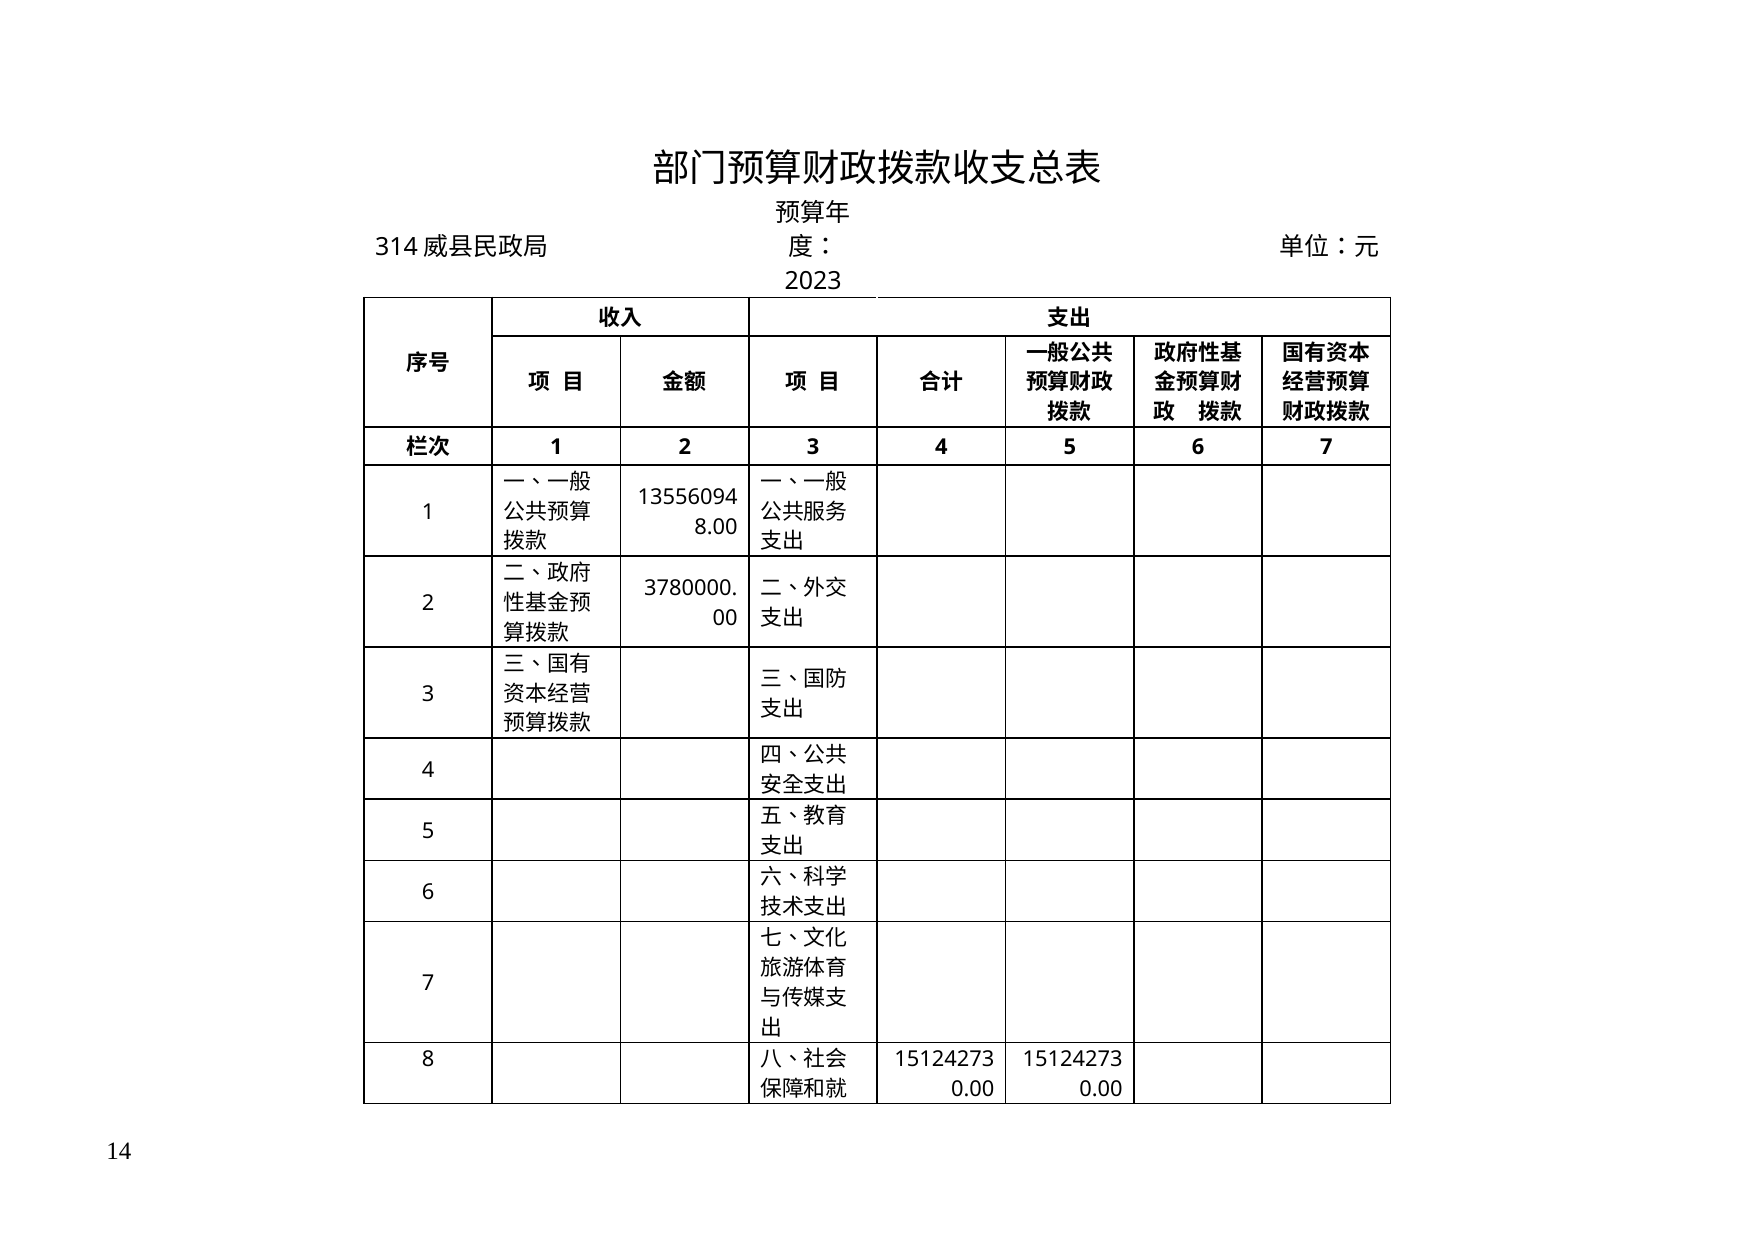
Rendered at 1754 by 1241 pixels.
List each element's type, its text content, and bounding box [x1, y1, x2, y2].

table_cell 7 [1263, 428, 1390, 464]
table_cell [1263, 739, 1390, 798]
table_cell [1135, 861, 1261, 921]
table_cell [878, 557, 1005, 646]
table_cell 2 [621, 428, 748, 464]
table_cell [1135, 922, 1261, 1041]
table_cell [878, 648, 1005, 737]
table_cell 序号 [365, 298, 491, 426]
table_cell [878, 922, 1005, 1041]
table_cell [878, 739, 1005, 798]
table_cell [878, 800, 1005, 859]
table_cell 支出 [750, 298, 1390, 335]
table_cell [1135, 466, 1261, 555]
table_cell [1006, 648, 1133, 737]
table_header 单位：元 [878, 195, 1390, 297]
table_cell [1263, 466, 1390, 555]
table_cell [1135, 648, 1261, 737]
table_cell 4 [365, 739, 491, 798]
table_cell 3 [365, 648, 491, 737]
table_cell [1263, 1043, 1390, 1102]
table_cell [621, 922, 748, 1041]
table_cell [1006, 466, 1133, 555]
table_cell 政府性基金预算财政 拨款 [1135, 337, 1261, 426]
table_cell 五、教育支出 [750, 800, 876, 859]
table_cell 6 [365, 861, 491, 921]
table_header 预算年度：2023 [750, 195, 876, 297]
table_cell 3 [750, 428, 876, 464]
table_cell [1135, 1043, 1261, 1102]
table_cell 一、一般公共预算拨款 [493, 466, 620, 555]
table_cell [1263, 861, 1390, 921]
table_cell [621, 861, 748, 921]
table_cell [1006, 861, 1133, 921]
table_cell 国有资本经营预算财政拨款 [1263, 337, 1390, 426]
table_cell 7 [365, 922, 491, 1041]
table_cell [621, 648, 748, 737]
table_cell 收入 [493, 298, 748, 335]
table_cell [493, 800, 620, 859]
table_cell 一、一般公共服务支出 [750, 466, 876, 555]
table_cell [1263, 800, 1390, 859]
table_cell 1 [493, 428, 620, 464]
text 部门预算财政拨款收支总表 [106, 142, 1648, 193]
table_cell 2 [365, 557, 491, 646]
table_cell 八、社会保障和就业支出 [750, 1043, 876, 1102]
table_cell 4 [878, 428, 1005, 464]
table_cell 5 [365, 800, 491, 859]
table_cell [621, 800, 748, 859]
table_cell [493, 1043, 620, 1102]
table_cell [1135, 557, 1261, 646]
table_cell [1135, 739, 1261, 798]
table_cell 8 [365, 1043, 491, 1102]
table_cell [1006, 739, 1133, 798]
table_cell 一般公共预算财政拨款 [1006, 337, 1133, 426]
table_cell 三、国有资本经营预算拨款 [493, 648, 620, 737]
table_cell [1006, 922, 1133, 1041]
table_cell 5 [1006, 428, 1133, 464]
table_cell [621, 1043, 748, 1102]
table_cell [1263, 648, 1390, 737]
table_cell 七、文化旅游体育与传媒支出 [750, 922, 876, 1041]
table_cell [1135, 800, 1261, 859]
table_cell 二、外交支出 [750, 557, 876, 646]
table_cell 六、科学技术支出 [750, 861, 876, 921]
table_cell 项 目 [493, 337, 620, 426]
table_cell 151242730.00 [878, 1043, 1005, 1102]
table_cell 四、公共安全支出 [750, 739, 876, 798]
table_cell [493, 861, 620, 921]
table_cell [621, 739, 748, 798]
table_cell 三、国防支出 [750, 648, 876, 737]
table_cell 3780000.00 [621, 557, 748, 646]
table_cell 135560948.00 [621, 466, 748, 555]
table_cell [493, 922, 620, 1041]
table_header 314威县民政局 [365, 195, 748, 297]
table_cell 1 [365, 466, 491, 555]
table_cell 合计 [878, 337, 1005, 426]
table_cell 项 目 [750, 337, 876, 426]
table_cell 金额 [621, 337, 748, 426]
table_cell 151242730.00 [1006, 1043, 1133, 1102]
table_cell [493, 739, 620, 798]
table_cell 栏次 [365, 428, 491, 464]
table_cell [1263, 922, 1390, 1041]
table_cell [878, 466, 1005, 555]
table_cell 二、政府性基金预算拨款 [493, 557, 620, 646]
table_cell [1263, 557, 1390, 646]
table_cell [878, 861, 1005, 921]
table_cell 6 [1135, 428, 1261, 464]
table_cell [1006, 557, 1133, 646]
table_cell [1006, 800, 1133, 859]
